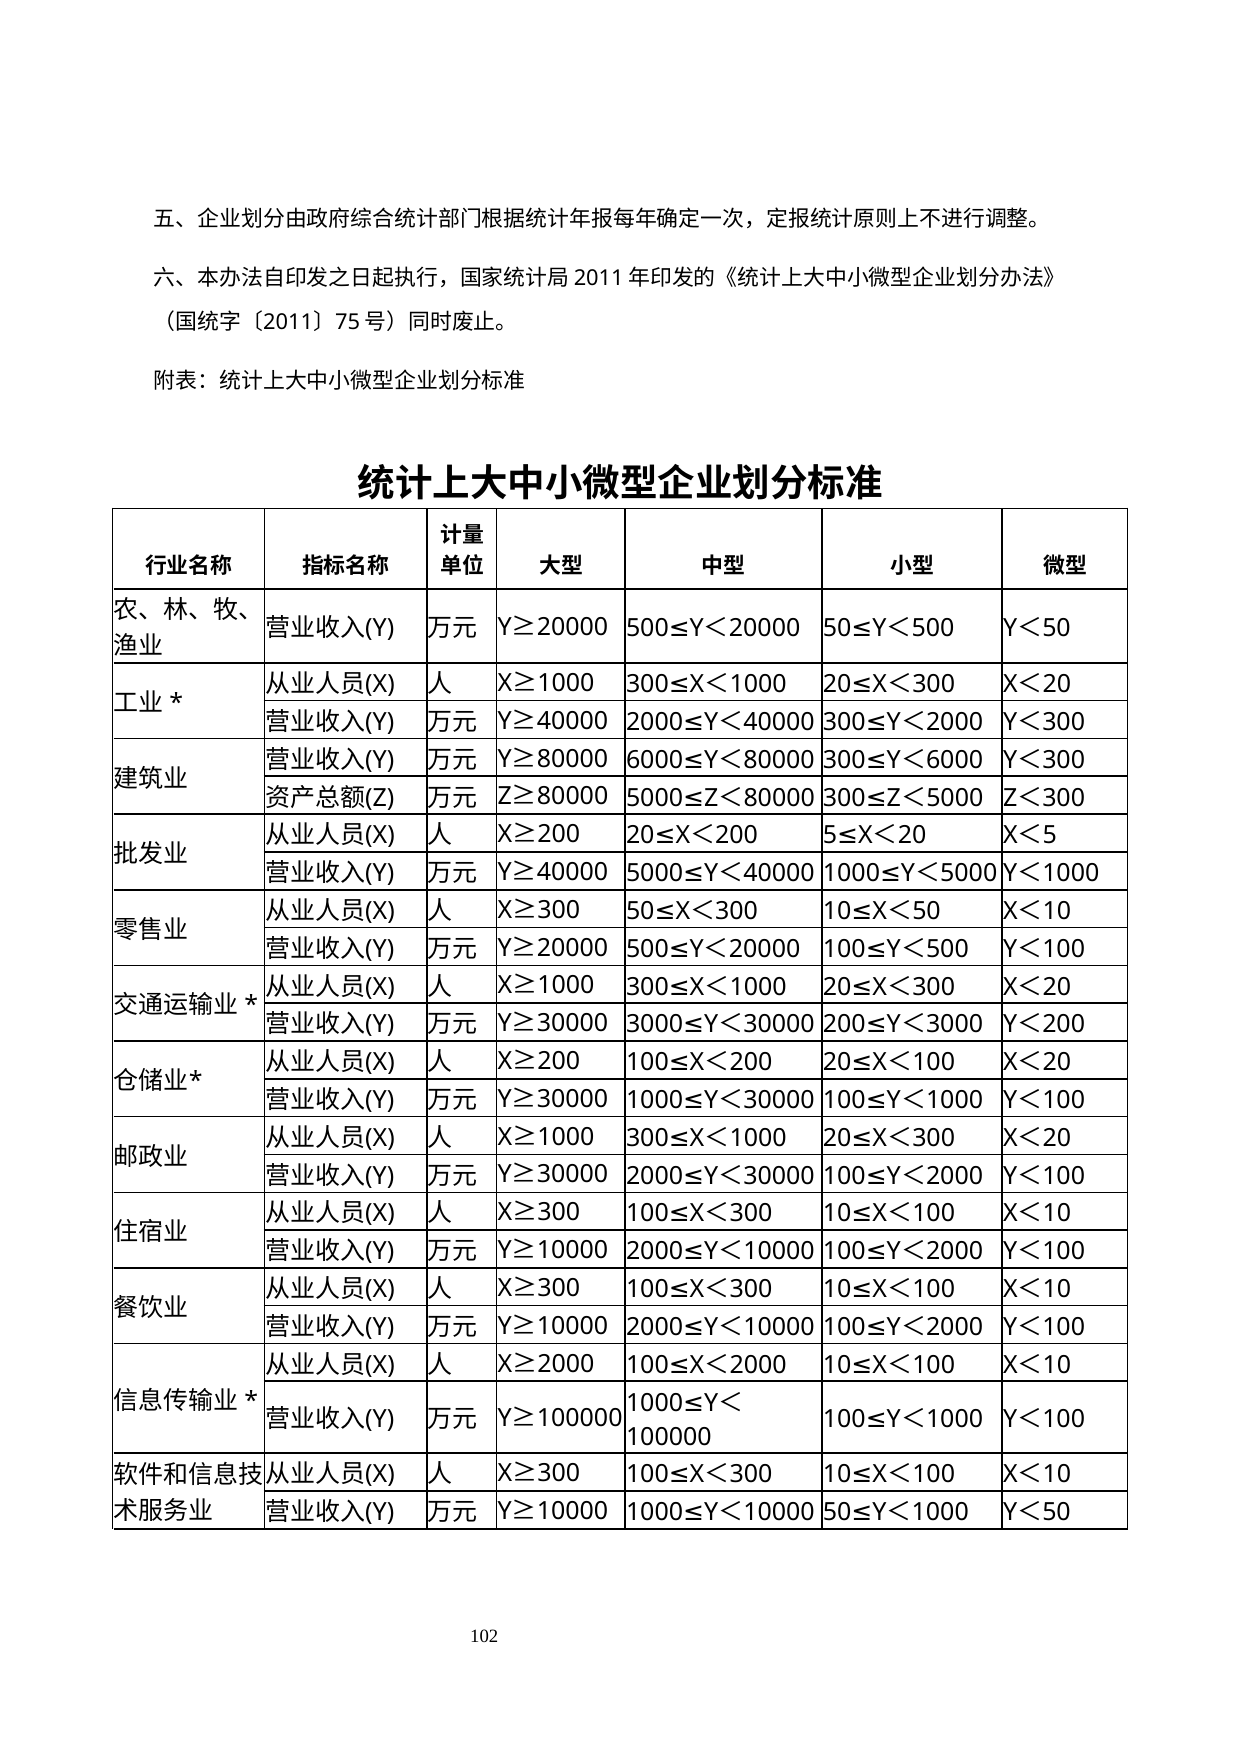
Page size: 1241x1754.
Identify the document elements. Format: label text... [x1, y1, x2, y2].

table_cell Y＜1000 [1003, 853, 1127, 889]
table_cell 20≤X＜100 [823, 1042, 1001, 1078]
table_cell 万元 [428, 1306, 496, 1343]
table_header 指标名称 [265, 509, 426, 588]
table_cell 100≤X＜200 [626, 1042, 821, 1078]
table_cell 餐饮业 [113, 1268, 264, 1343]
table_cell 100≤X＜300 [626, 1454, 821, 1490]
table_cell 50≤X＜300 [626, 891, 821, 927]
table_cell 从业人员(X) [265, 1042, 426, 1078]
table_cell 5000≤Z＜80000 [626, 777, 821, 813]
table_cell Y＜300 [1003, 701, 1127, 738]
table_cell 2000≤Y＜30000 [626, 1155, 821, 1191]
table_cell 万元 [428, 590, 496, 662]
table_cell 邮政业 [113, 1117, 264, 1191]
table_cell Y＜50 [1003, 1492, 1127, 1528]
table_cell 从业人员(X) [265, 664, 426, 700]
table_cell Y＜100 [1003, 1080, 1127, 1116]
table_cell 营业收入(Y) [265, 1492, 426, 1528]
table_cell 300≤X＜1000 [626, 966, 821, 1002]
table_cell 营业收入(Y) [265, 1004, 426, 1040]
table_cell X≥1000 [497, 664, 624, 700]
table_cell 资产总额(Z) [265, 777, 426, 813]
table_cell 100≤Y＜1000 [823, 1080, 1001, 1116]
table_cell 营业收入(Y) [265, 1080, 426, 1116]
table_cell Z≥80000 [497, 777, 624, 813]
table_cell 300≤Y＜6000 [823, 739, 1001, 775]
table_cell 建筑业 [113, 739, 264, 813]
table_cell X≥300 [497, 891, 624, 927]
table_cell Y≥100000 [497, 1382, 624, 1452]
table_cell X≥200 [497, 1042, 624, 1078]
table_cell 人 [428, 1344, 496, 1380]
table_cell 从业人员(X) [265, 1193, 426, 1229]
table_cell 万元 [428, 1004, 496, 1040]
table_cell 营业收入(Y) [265, 701, 426, 738]
table_cell 万元 [428, 1492, 496, 1528]
table_cell Y≥10000 [497, 1306, 624, 1343]
table_cell 从业人员(X) [265, 1117, 426, 1153]
table_cell 工业 * [113, 663, 264, 738]
table_cell 300≤Y＜2000 [823, 701, 1001, 738]
table_cell X＜10 [1003, 1454, 1127, 1490]
table_cell 500≤Y＜20000 [626, 590, 821, 662]
table_cell 软件和信息技术服务业 [113, 1453, 264, 1528]
table_cell 万元 [428, 1155, 496, 1191]
table_cell 营业收入(Y) [265, 1231, 426, 1267]
table_cell 1000≤Y＜10000 [626, 1492, 821, 1528]
table_cell 2000≤Y＜10000 [626, 1306, 821, 1343]
table_cell 人 [428, 1042, 496, 1078]
table_cell 营业收入(Y) [265, 1382, 426, 1452]
table_cell 万元 [428, 1080, 496, 1116]
table_cell 人 [428, 1454, 496, 1490]
table_cell Y≥40000 [497, 701, 624, 738]
table_cell Y≥10000 [497, 1492, 624, 1528]
table_cell 营业收入(Y) [265, 928, 426, 964]
table_cell 从业人员(X) [265, 966, 426, 1002]
table_cell 300≤X＜1000 [626, 1117, 821, 1153]
table_cell Y≥10000 [497, 1231, 624, 1267]
table_cell 100≤Y＜2000 [823, 1306, 1001, 1343]
table_cell 2000≤Y＜10000 [626, 1231, 821, 1267]
table_cell Y＜100 [1003, 1231, 1127, 1267]
table_cell 100≤Y＜2000 [823, 1155, 1001, 1191]
table_cell 人 [428, 664, 496, 700]
table_cell 营业收入(Y) [265, 739, 426, 775]
table_cell 人 [428, 1117, 496, 1153]
table_cell Y≥30000 [497, 1155, 624, 1191]
table_cell 1000≤Y＜5000 [823, 853, 1001, 889]
table_cell 人 [428, 966, 496, 1002]
table_cell X＜10 [1003, 1193, 1127, 1229]
table_cell 人 [428, 891, 496, 927]
table_cell 万元 [428, 928, 496, 964]
table_cell 万元 [428, 701, 496, 738]
table_header 行业名称 [113, 509, 264, 588]
table_cell 人 [428, 1193, 496, 1229]
text 六、本办法自印发之日起执行，国家统计局2011年印发的《统计上大中小微型企业划分办法》（国统字〔2011〕75号）同时废止。 [153, 248, 1087, 336]
table_cell 零售业 [113, 890, 264, 964]
table_cell 住宿业 [113, 1193, 264, 1267]
table_cell 10≤X＜100 [823, 1193, 1001, 1229]
table_cell 20≤X＜300 [823, 1117, 1001, 1153]
text 统计上大中小微型企业划分标准 [153, 445, 1087, 507]
text 附表：统计上大中小微型企业划分标准 [153, 351, 1087, 395]
table_cell X＜20 [1003, 1117, 1127, 1153]
table_cell 从业人员(X) [265, 1269, 426, 1305]
table_cell 100≤X＜300 [626, 1193, 821, 1229]
table_cell 万元 [428, 1231, 496, 1267]
table_header 中型 [626, 509, 821, 588]
table_cell 从业人员(X) [265, 815, 426, 851]
table_cell 100≤Y＜2000 [823, 1231, 1001, 1267]
table_cell 20≤X＜300 [823, 664, 1001, 700]
table_cell 500≤Y＜20000 [626, 928, 821, 964]
table_cell X＜20 [1003, 966, 1127, 1002]
table_cell 信息传输业 * [113, 1344, 264, 1452]
table_cell X＜10 [1003, 1344, 1127, 1380]
table_cell 10≤X＜50 [823, 891, 1001, 927]
table_cell 10≤X＜100 [823, 1344, 1001, 1380]
table_cell 10≤X＜100 [823, 1454, 1001, 1490]
table_cell 人 [428, 815, 496, 851]
table_cell 交通运输业 * [113, 966, 264, 1040]
table_cell Y≥30000 [497, 1004, 624, 1040]
table_cell 6000≤Y＜80000 [626, 739, 821, 775]
table_cell X≥2000 [497, 1344, 624, 1380]
table_cell 5≤X＜20 [823, 815, 1001, 851]
table_cell Y＜100 [1003, 1382, 1127, 1452]
table_cell 人 [428, 1269, 496, 1305]
table_cell 2000≤Y＜40000 [626, 701, 821, 738]
table_cell 批发业 [113, 814, 264, 889]
table_cell X≥200 [497, 815, 624, 851]
table_header 计量单位 [428, 509, 496, 588]
table_cell 5000≤Y＜40000 [626, 853, 821, 889]
table_cell Y＜100 [1003, 1306, 1127, 1343]
table_cell 营业收入(Y) [265, 590, 426, 662]
table_cell X≥300 [497, 1269, 624, 1305]
table_cell 从业人员(X) [265, 891, 426, 927]
table_cell 20≤X＜200 [626, 815, 821, 851]
table_cell 100≤X＜2000 [626, 1344, 821, 1380]
table_cell 从业人员(X) [265, 1454, 426, 1490]
table_cell 万元 [428, 739, 496, 775]
table_cell 100≤Y＜500 [823, 928, 1001, 964]
table_cell 300≤Z＜5000 [823, 777, 1001, 813]
table_header 微型 [1003, 509, 1127, 588]
table_cell Y＜100 [1003, 928, 1127, 964]
table_header 大型 [497, 509, 624, 588]
table_cell X＜10 [1003, 891, 1127, 927]
table_cell Y≥30000 [497, 1080, 624, 1116]
text 五、企业划分由政府综合统计部门根据统计年报每年确定一次，定报统计原则上不进行调整。 [153, 189, 1087, 233]
table_cell 1000≤Y＜30000 [626, 1080, 821, 1116]
table_cell Y＜100 [1003, 1155, 1127, 1191]
table_cell 300≤X＜1000 [626, 664, 821, 700]
table_cell 1000≤Y＜100000 [626, 1382, 821, 1452]
table_cell X≥300 [497, 1454, 624, 1490]
table_cell 万元 [428, 853, 496, 889]
table_cell X＜5 [1003, 815, 1127, 851]
table_cell 50≤Y＜500 [823, 590, 1001, 662]
table_cell 仓储业* [113, 1041, 264, 1116]
table_cell X＜10 [1003, 1269, 1127, 1305]
table_cell Y≥80000 [497, 739, 624, 775]
table_cell 万元 [428, 1382, 496, 1452]
table_cell X＜20 [1003, 1042, 1127, 1078]
table_cell 50≤Y＜1000 [823, 1492, 1001, 1528]
table_cell Y＜300 [1003, 739, 1127, 775]
table_header 小型 [823, 509, 1001, 588]
table_cell 100≤X＜300 [626, 1269, 821, 1305]
table_cell Y≥40000 [497, 853, 624, 889]
table_cell X≥1000 [497, 1117, 624, 1153]
table_cell Y＜50 [1003, 590, 1127, 662]
table_cell Z＜300 [1003, 777, 1127, 813]
table_cell Y≥20000 [497, 928, 624, 964]
table_cell X＜20 [1003, 664, 1127, 700]
table_cell 营业收入(Y) [265, 1306, 426, 1343]
table_cell 200≤Y＜3000 [823, 1004, 1001, 1040]
table_cell 营业收入(Y) [265, 853, 426, 889]
table_cell 3000≤Y＜30000 [626, 1004, 821, 1040]
table_cell 营业收入(Y) [265, 1155, 426, 1191]
table_cell 100≤Y＜1000 [823, 1382, 1001, 1452]
table_cell 万元 [428, 777, 496, 813]
table_cell 20≤X＜300 [823, 966, 1001, 1002]
table_cell X≥300 [497, 1193, 624, 1229]
table_cell Y≥20000 [497, 590, 624, 662]
table_cell X≥1000 [497, 966, 624, 1002]
table_cell 10≤X＜100 [823, 1269, 1001, 1305]
table_cell 从业人员(X) [265, 1344, 426, 1380]
table_cell Y＜200 [1003, 1004, 1127, 1040]
table_cell 农、林、牧、渔业 [113, 589, 264, 662]
